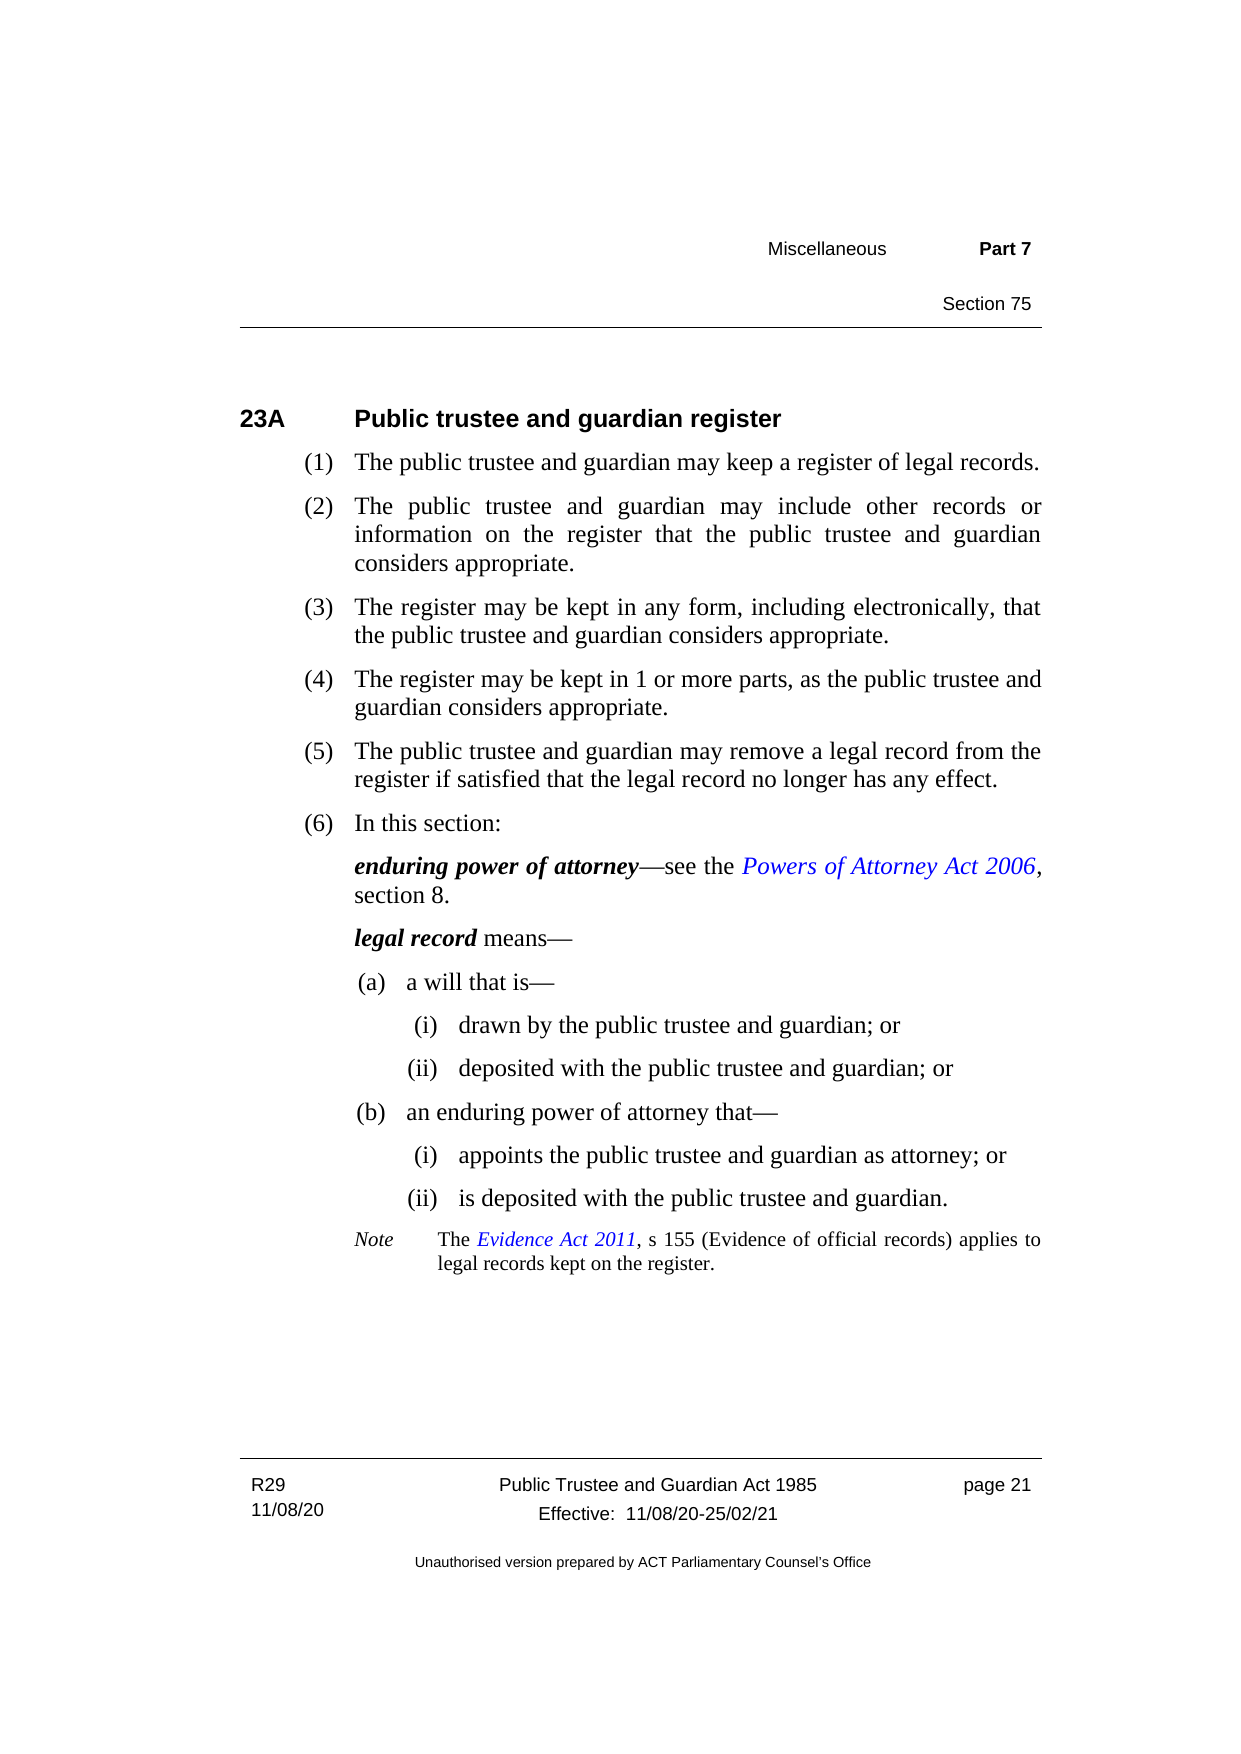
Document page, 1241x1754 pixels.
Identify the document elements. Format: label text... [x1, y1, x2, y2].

text (2) The public trustee and guardian may include other records or information on the register that the public trustee and guardian considers appropriate. [239, 491, 1042, 577]
text (6) In this section: [239, 808, 1042, 837]
text (5) The public trustee and guardian may remove a legal record from the register if satisfied that the legal record no longer has any effect. [239, 736, 1042, 793]
text (ii) is deposited with the public trustee and guardian. [239, 1183, 1042, 1212]
text legal record means— [354, 923, 1042, 952]
text (4) The register may be kept in 1 or more parts, as the public trustee and guardian considers appropriate. [239, 664, 1042, 721]
text (i) appoints the public trustee and guardian as attorney; or [239, 1140, 1042, 1169]
text 23A Public trustee and guardian register [239, 404, 1042, 433]
text enduring power of attorney—see the Powers of Attorney Act 2006, section 8. [354, 851, 1042, 909]
text (3) The register may be kept in any form, including electronically, that the public trustee and guardian considers appropriate. [239, 592, 1042, 649]
text (1) The public trustee and guardian may keep a register of legal records. [239, 447, 1042, 476]
text (b) an enduring power of attorney that— [239, 1097, 1042, 1125]
text (i) drawn by the public trustee and guardian; or [239, 1010, 1042, 1039]
text (a) a will that is— [239, 967, 1042, 995]
text (ii) deposited with the public trustee and guardian; or [239, 1053, 1042, 1082]
text Note The Evidence Act 2011, s 155 (Evidence of official records) applies to legal records kept on the register. [354, 1227, 1042, 1275]
